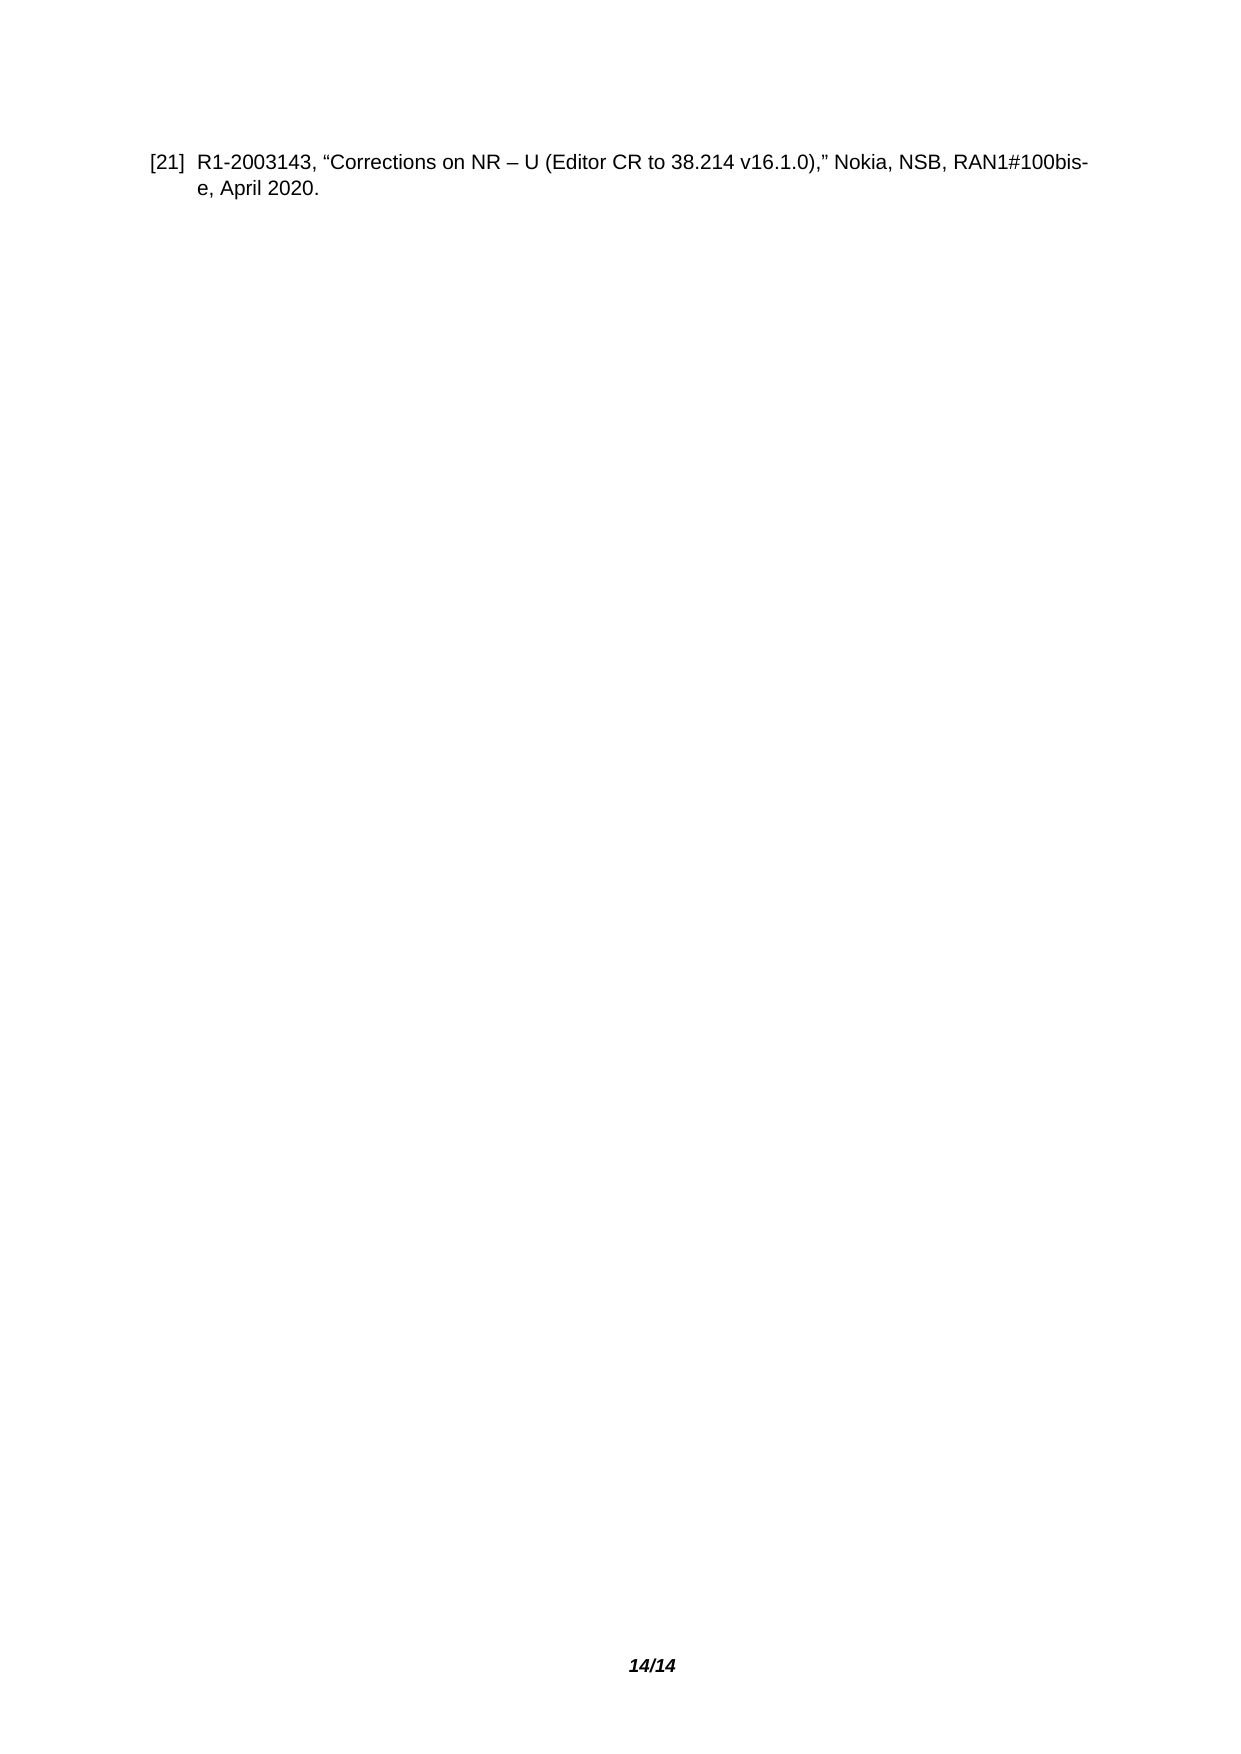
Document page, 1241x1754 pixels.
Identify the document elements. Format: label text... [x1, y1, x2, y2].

list R1-2003143, “Corrections on NR – U (Editor CR to 38.214 v16.1.0),” Nokia, NSB, RAN1#100bis-e, April 2020. [150, 150, 1090, 200]
